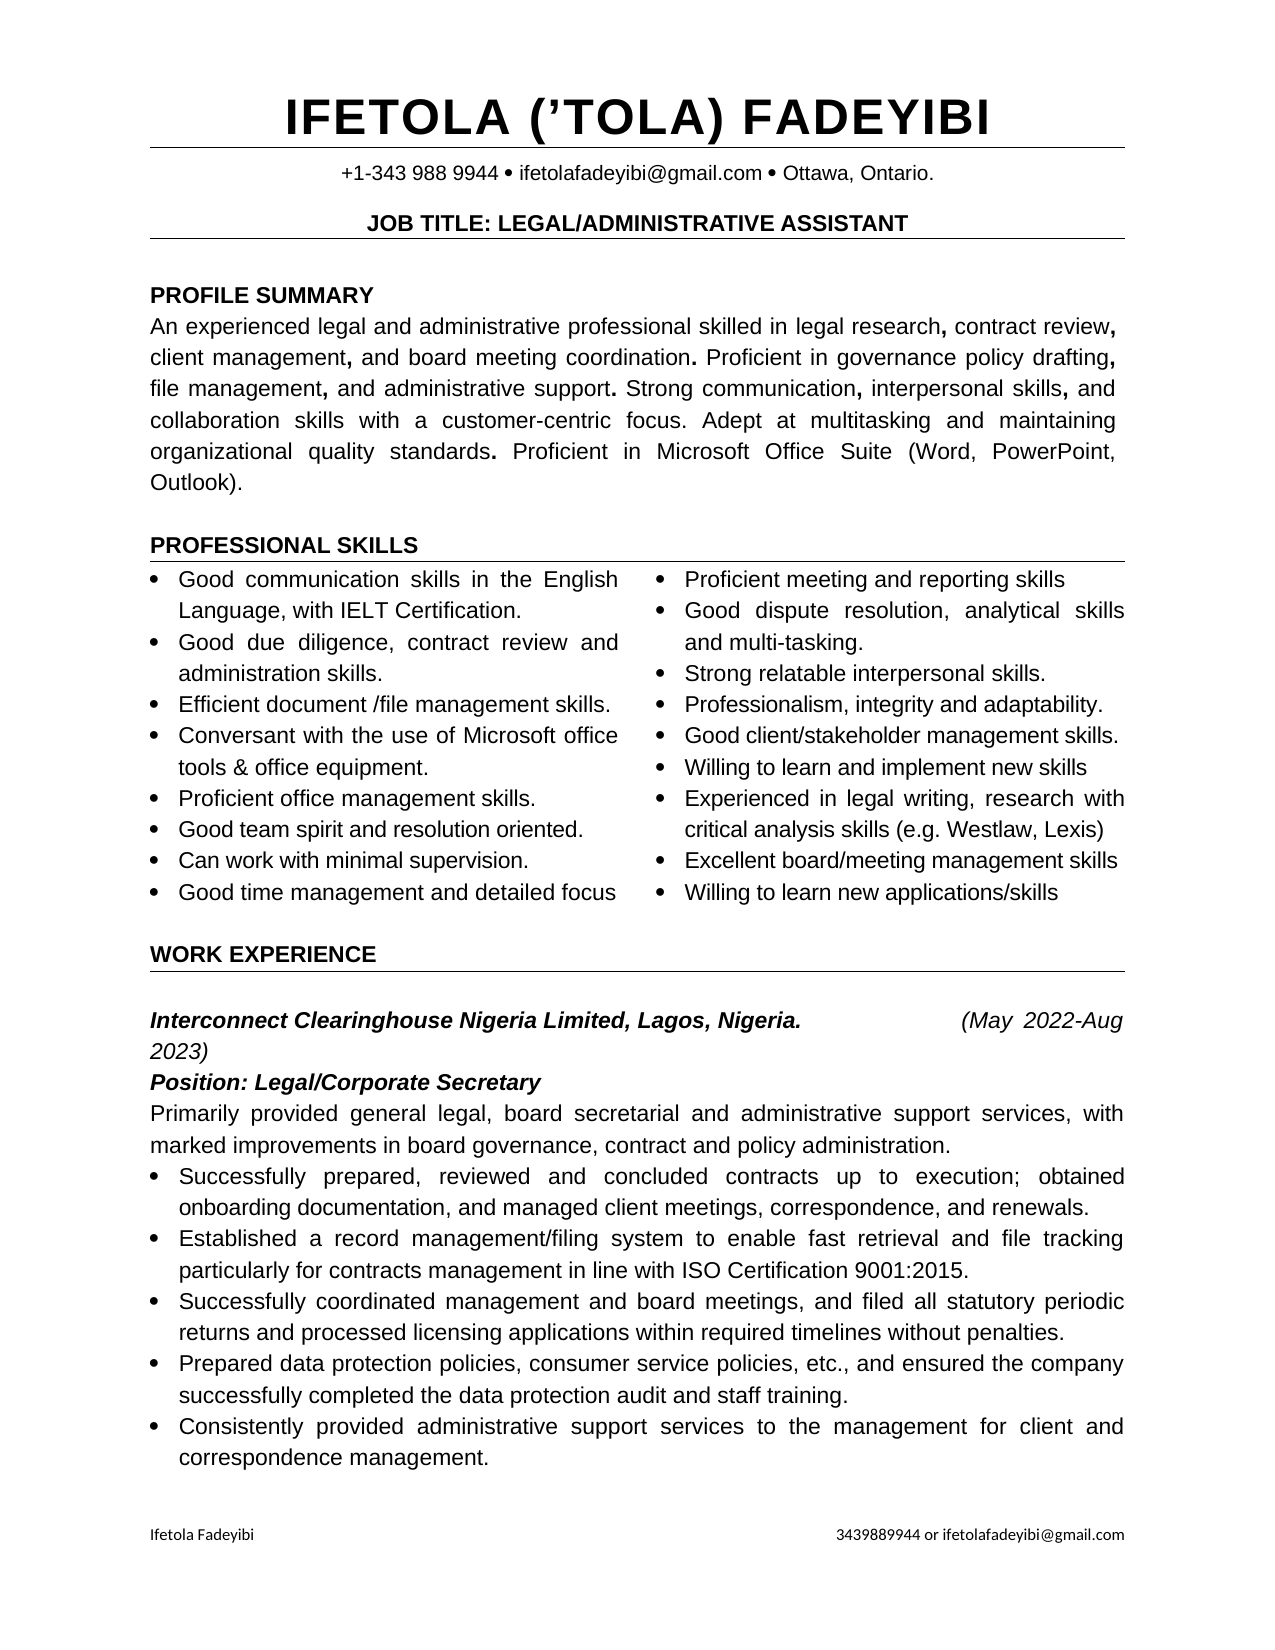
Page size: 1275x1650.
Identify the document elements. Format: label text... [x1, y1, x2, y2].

list Professionalism, integrity and adaptability. [656, 687, 1125, 719]
text PROFILE SUMMARY [150, 278, 1116, 309]
list Good client/stakeholder management skills. [656, 719, 1125, 750]
text IFETOLA (’TOLA) FADEYIBI [150, 87, 1125, 147]
list Willing to learn and implement new skills [656, 750, 1125, 781]
list Proficient office management skills. [150, 781, 619, 812]
list Experienced in legal writing, research with critical analysis skills (e.g. Westlaw, Lexis) [656, 781, 1125, 844]
list Good dispute resolution, analytical skills and multi-tasking. [656, 594, 1125, 656]
list Consistently provided administrative support services to the management for client and correspondence management. [150, 1409, 1125, 1472]
list Can work with minimal supervision. [150, 844, 619, 875]
list Successfully coordinated management and board meetings, and filed all statutory periodic returns and processed licensing applications within required timelines without penalties. [150, 1284, 1125, 1347]
text +1-343 988 9944 ifetolafadeyibi@gmail.com Ottawa, Ontario. [150, 161, 1125, 185]
list Conversant with the use of Microsoft office tools & office equipment. [150, 719, 619, 781]
text Primarily provided general legal, board secretarial and administrative support services, with marked improvements in board governance, contract and policy administration. [150, 1097, 1125, 1159]
list Excellent board/meeting management skills [656, 844, 1125, 875]
list Good communication skills in the English Language, with IELT Certification. [150, 562, 619, 625]
list Established a record management/filing system to enable fast retrieval and file tracking particularly for contracts management in line with ISO Certification 9001:2015. [150, 1222, 1125, 1284]
text JOB TITLE: LEGAL/ADMINISTRATIVE ASSISTANT [150, 210, 1125, 238]
list Strong relatable interpersonal skills. [656, 656, 1125, 687]
list Good time management and detailed focus [150, 875, 619, 906]
list Good team spirit and resolution oriented. [150, 812, 619, 844]
list Proficient meeting and reporting skills [656, 562, 1125, 594]
list Willing to learn new applications/skills [656, 875, 1125, 906]
text PROFESSIONAL SKILLS [150, 528, 1125, 561]
text An experienced legal and administrative professional skilled in legal research, contract review, client management, and board meeting coordination. Proficient in governance policy drafting, file management, and administrative support. Strong communication, interpersonal skills, and collaboration skills with a customer-centric focus. Adept at multitasking and maintaining organizational quality standards. Proficient in Microsoft Office Suite (Word, PowerPoint, Outlook). [150, 309, 1116, 497]
list Efficient document /file management skills. [150, 687, 619, 719]
text WORK EXPERIENCE [150, 937, 1125, 971]
list Good due diligence, contract review and administration skills. [150, 625, 619, 687]
list Prepared data protection policies, consumer service policies, etc., and ensured the company successfully completed the data protection audit and staff training. [150, 1347, 1125, 1409]
text Position: Legal/Corporate Secretary [150, 1066, 1125, 1097]
list Successfully prepared, reviewed and concluded contracts up to execution; obtained onboarding documentation, and managed client meetings, correspondence, and renewals. [150, 1159, 1125, 1222]
text Interconnect Clearinghouse Nigeria Limited, Lagos, Nigeria. (May 2022-Aug 2023) [150, 1003, 1125, 1066]
